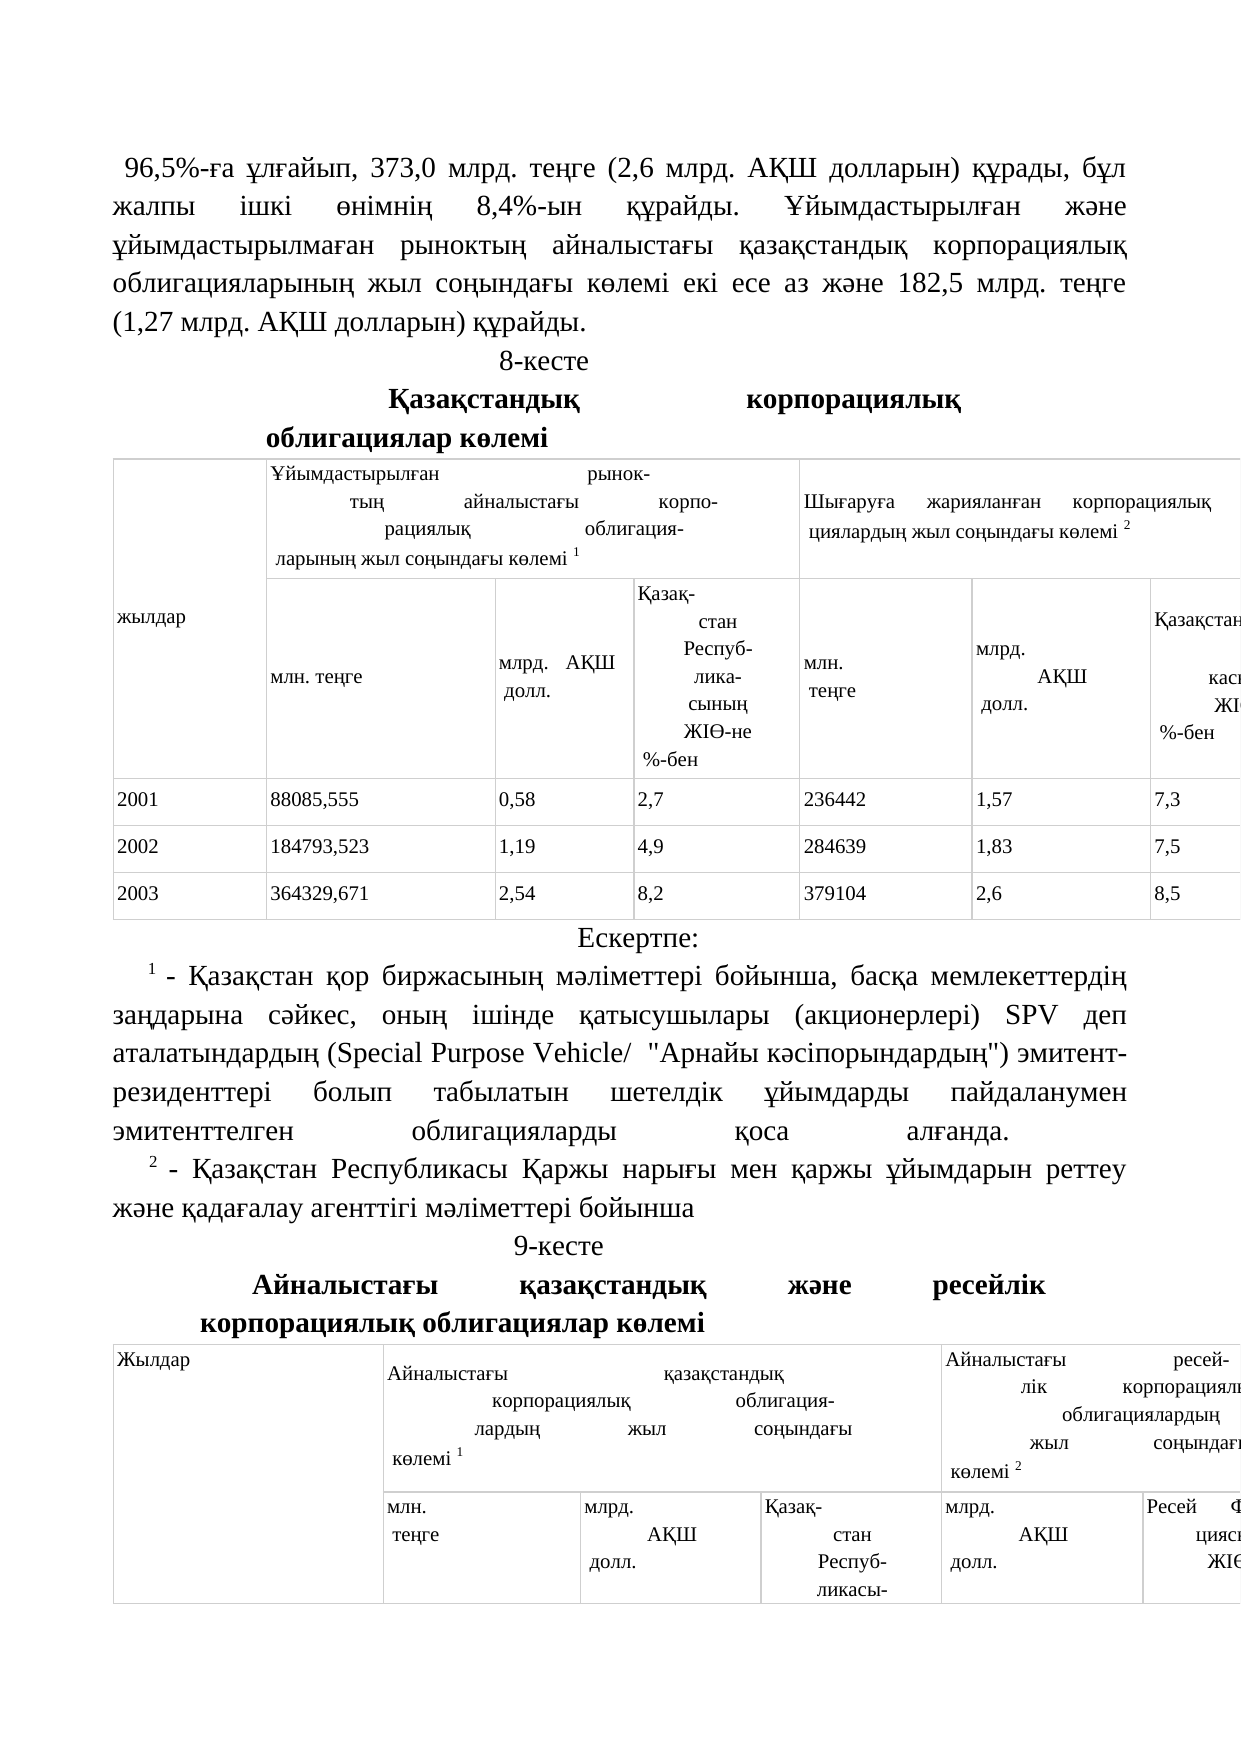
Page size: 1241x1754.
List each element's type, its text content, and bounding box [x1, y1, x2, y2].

table_cell 88085,555 [267, 779, 495, 825]
table_cell 184793,523 [267, 826, 495, 872]
table_header Айналыстағы қазақстандық корпорациялық облигация- лардың жыл соңындағы көлемi 1 [384, 1345, 941, 1491]
table_cell 2001 [114, 779, 266, 825]
table_cell 8,5 [1151, 873, 1240, 919]
table_cell млрд. АҚШ долл. [973, 579, 1150, 778]
table_cell 7,5 [1151, 826, 1240, 872]
table_cell 2002 [114, 826, 266, 872]
table_header жылдар [114, 460, 266, 778]
table_cell млн. теңге [384, 1493, 580, 1603]
table_cell 364329,671 [267, 873, 495, 919]
table_cell 2,54 [496, 873, 633, 919]
text 8-кесте [112, 343, 1128, 376]
text Қазақстандық корпорациялық облигациялар көлемi [112, 381, 1128, 453]
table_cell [762, 1493, 941, 1603]
table_cell 0,58 [496, 779, 633, 825]
table_cell 379104 [800, 873, 971, 919]
table_cell Қазақ- стан Респуб- лика- сының ЖІӨ-не %-бен [635, 579, 799, 778]
table_cell 8,2 [635, 873, 799, 919]
table_cell млн. теңге [800, 579, 971, 778]
text Ескертпе: 1 - Қазақстан қор биржасының мәлiметтерi бойынша, басқа мемлекеттердiң заңдарына сәйкес, оның iшiнде қатысушылары (акционерлерi) SPV деп аталатындардың (Special Purpose Vehicle/ "Арнайы кәсiпорындардың") эмитент-резиденттерi болып табылатын шетелдiк ұйымдарды пайдаланумен эмитенттелген облигацияларды қоса алғанда. 2 - Қазақстан Республикасы Қаржы нарығы мен қаржы ұйымдарын реттеу және қадағалау агенттігі мәліметтері бойынша [112, 920, 1128, 1223]
table_header Шығаруға жарияланған корпорациялық облига- циялардың жыл соңындағы көлемi 2 [800, 460, 1240, 578]
table_cell млн. теңге [267, 579, 495, 778]
text 9-кесте [112, 1228, 1128, 1262]
table_cell 1,83 [973, 826, 1150, 872]
text Айналыстағы қазақстандық және ресейлiк корпорациялық облигациялар көлемi [112, 1267, 1128, 1339]
table_cell 2,7 [635, 779, 799, 825]
table_cell 1,57 [973, 779, 1150, 825]
table_cell млрд. АҚШ долл. [942, 1493, 1142, 1603]
table_header Айналыстағы ресей- лiк корпорациялық облигациялардың жыл соңындағы көлемi 2 [942, 1345, 1240, 1491]
table_header Жылдар [114, 1345, 383, 1603]
table_cell 2003 [114, 873, 266, 919]
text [112, 150, 1128, 338]
table_cell млрд. АҚШ долл. [581, 1493, 760, 1603]
table_cell 7,3 [1151, 779, 1240, 825]
table_cell млрд. АҚШ долл. [496, 579, 633, 778]
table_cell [1144, 1493, 1240, 1603]
table_cell 284639 [800, 826, 971, 872]
table_cell Қазақстан Республи- касының ЖIӨ-не %-бен [1151, 579, 1240, 778]
table_cell 236442 [800, 779, 971, 825]
table_cell 2,6 [973, 873, 1150, 919]
table_cell 4,9 [635, 826, 799, 872]
table_cell 1,19 [496, 826, 633, 872]
table_header Ұйымдастырылған рынок- тың айналыстағы корпо- рациялық облигация- ларының жыл соңындағы көлемi 1 [267, 460, 799, 578]
